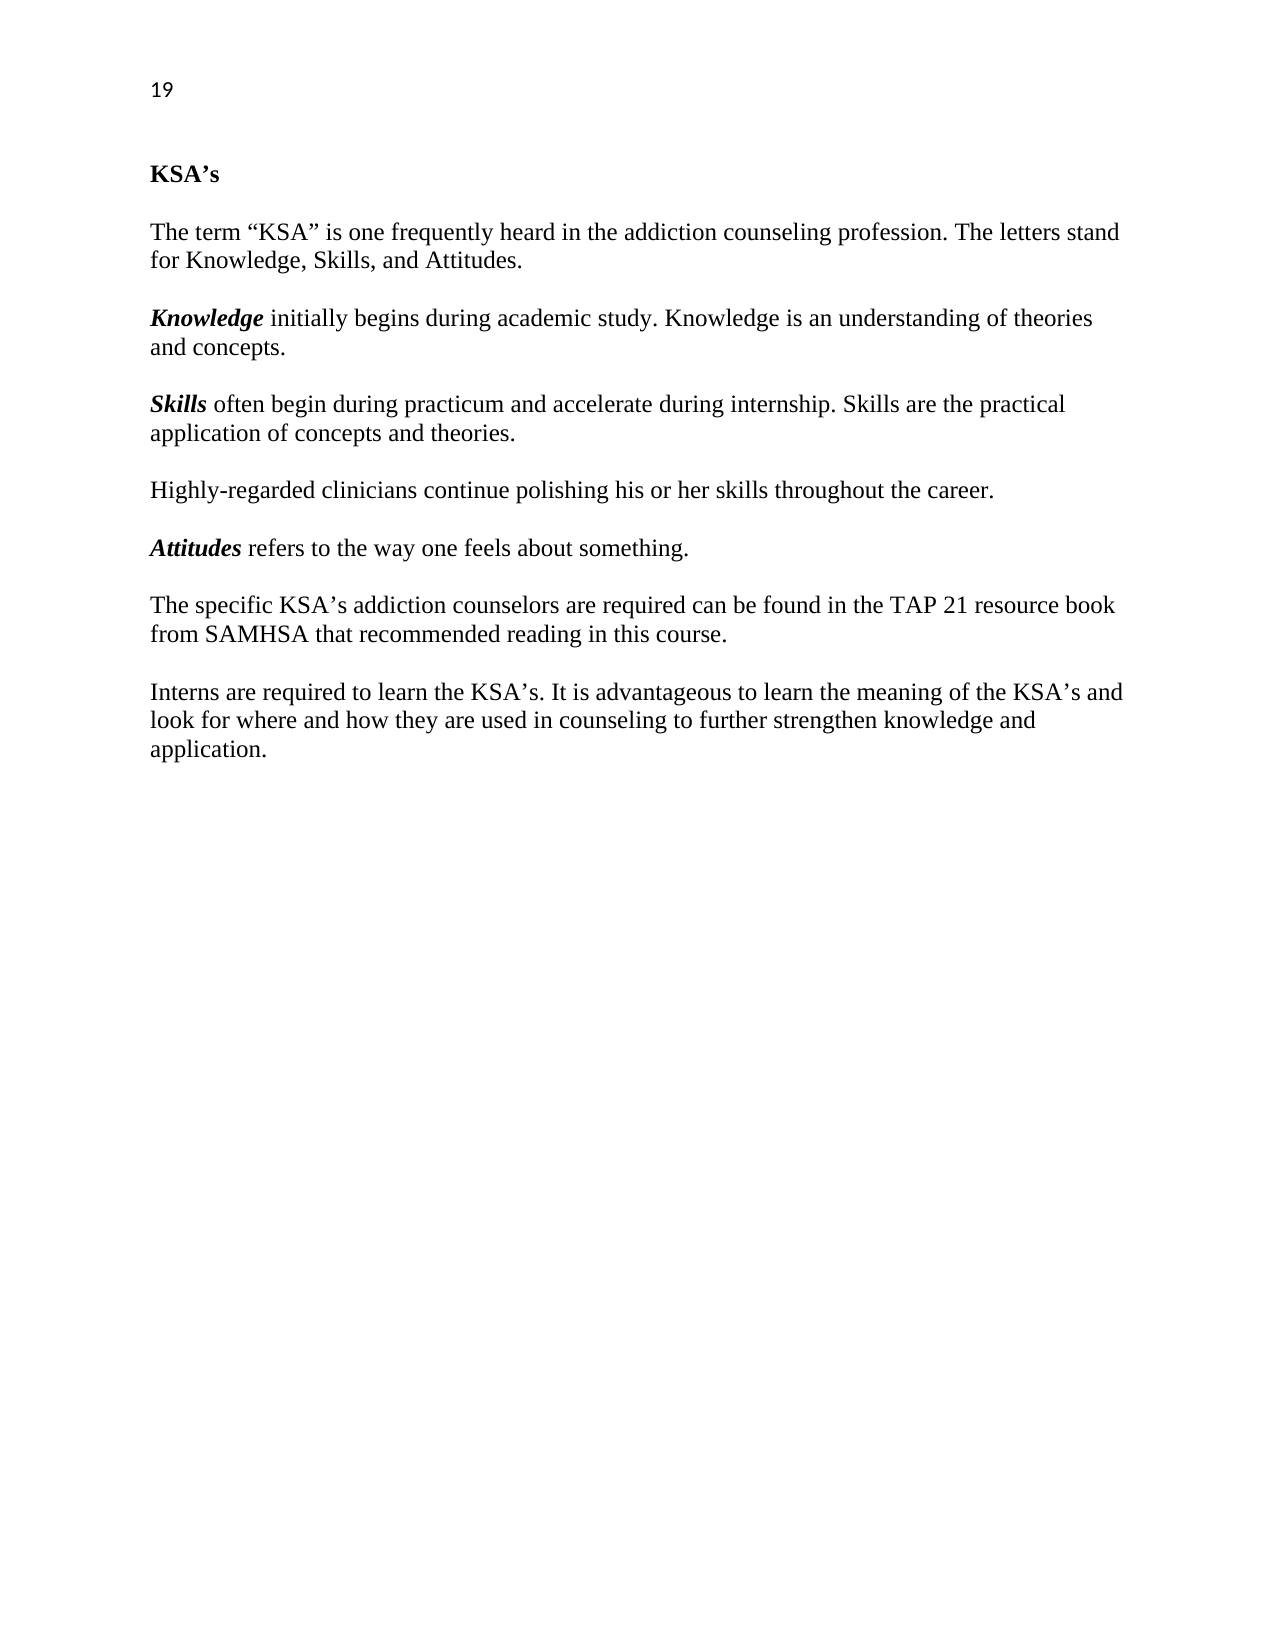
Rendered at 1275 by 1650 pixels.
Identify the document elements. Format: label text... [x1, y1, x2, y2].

text Highly-regarded clinicians continue polishing his or her skills throughout the career. [150, 475, 1125, 504]
text Skills often begin during practicum and accelerate during internship. Skills are the practical application of concepts and theories. [150, 389, 1125, 447]
text Knowledge initially begins during academic study. Knowledge is an understanding of theories and concepts. [150, 303, 1125, 360]
text The term “KSA” is one frequently heard in the addiction counseling profession. The letters stand for Knowledge, Skills, and Attitudes. [150, 217, 1125, 274]
text Interns are required to learn the KSA’s. It is advantageous to learn the meaning of the KSA’s and look for where and how they are used in counseling to further strengthen knowledge and application. [150, 677, 1125, 763]
text Attitudes refers to the way one feels about something. [150, 533, 1125, 562]
text The specific KSA’s addiction counselors are required can be found in the TAP 21 resource book from SAMHSA that recommended reading in this course. [150, 590, 1125, 648]
text KSA’s [150, 159, 1125, 188]
